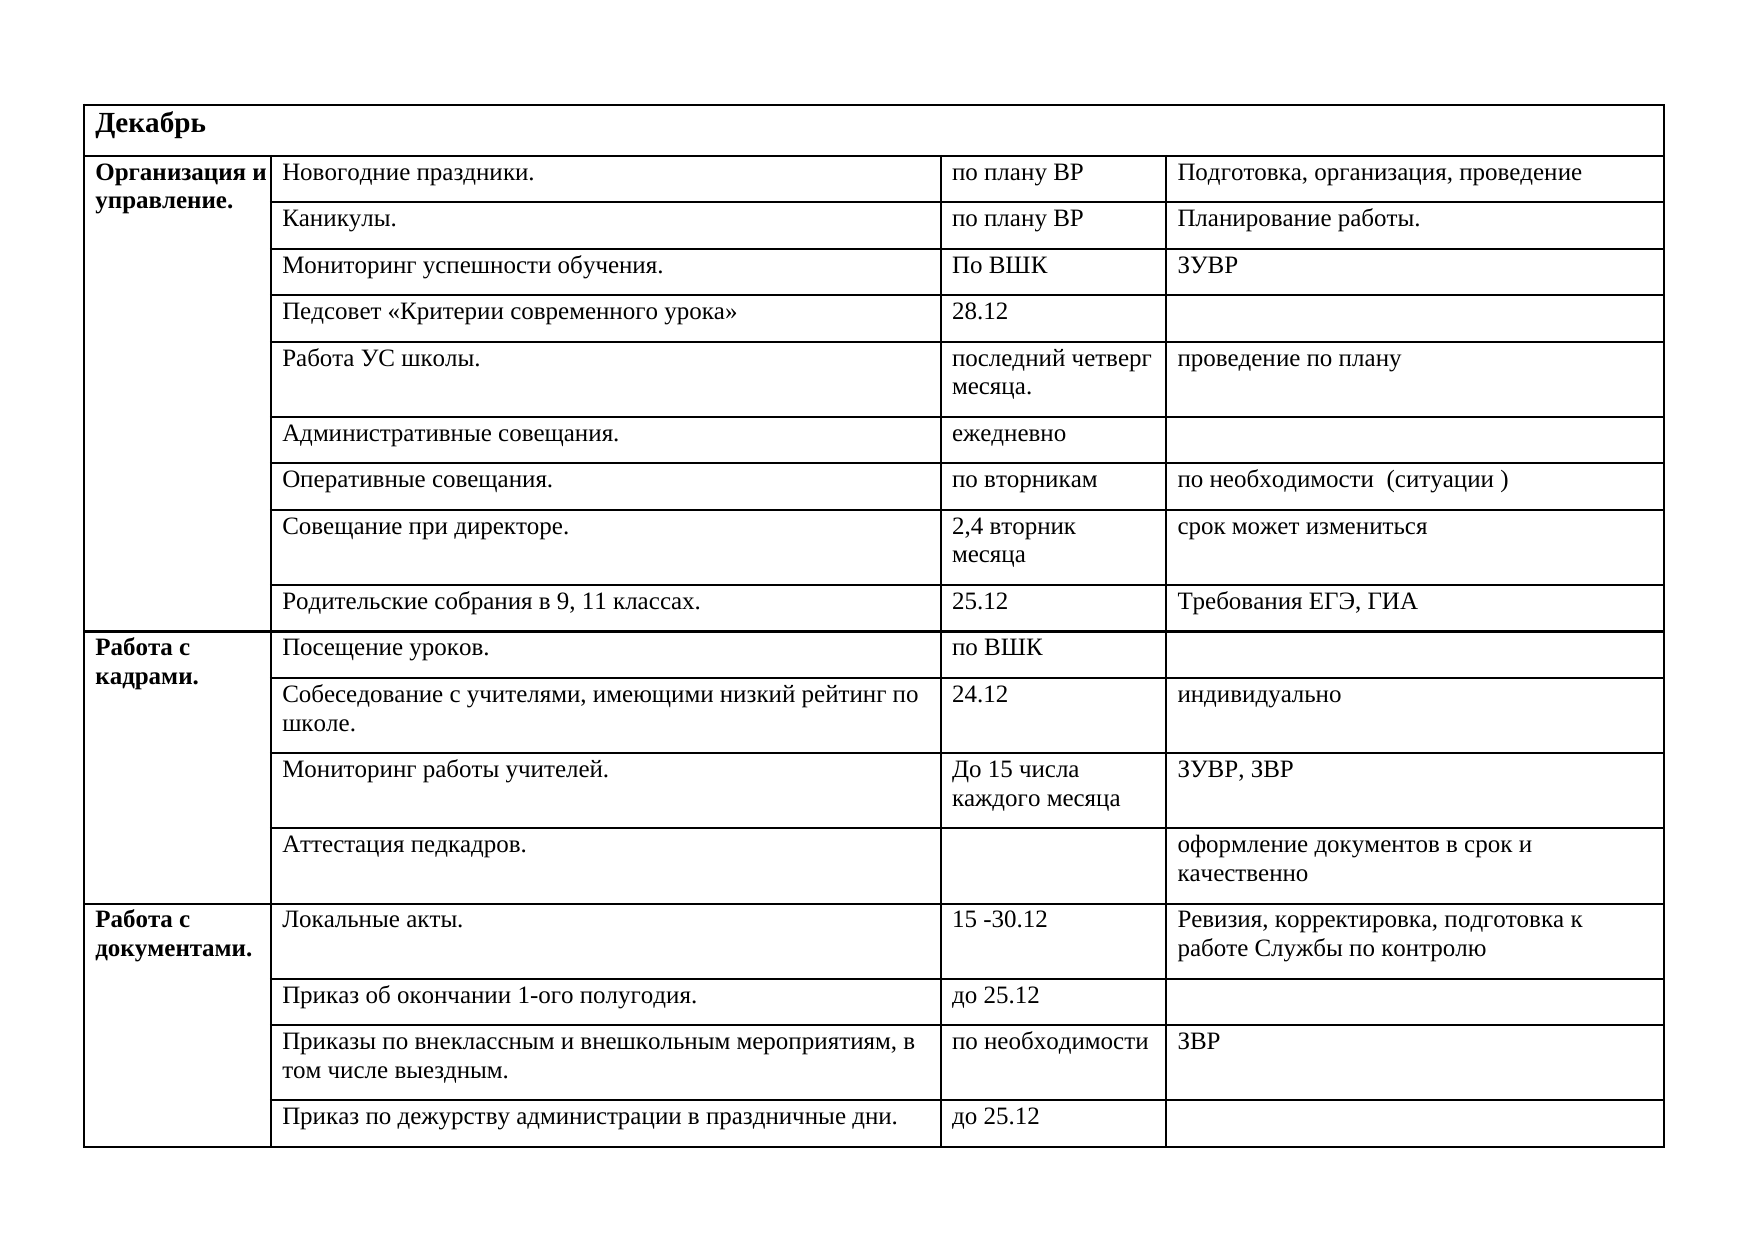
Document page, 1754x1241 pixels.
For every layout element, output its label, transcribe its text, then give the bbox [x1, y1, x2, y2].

table_cell проведение по плану [1167, 343, 1663, 416]
table_cell Приказы по внеклассным и внешкольным мероприятиям, в том числе выездным. [272, 1026, 940, 1099]
table_cell [1665, 341, 1670, 416]
table_cell Подготовка, организация, проведение [1167, 157, 1663, 201]
table_cell [1665, 294, 1670, 341]
table_cell [1167, 418, 1663, 462]
table_cell ЗУВР [1167, 250, 1663, 294]
table_cell [1167, 1101, 1663, 1146]
table_cell Родительские собрания в 9, 11 классах. [272, 586, 940, 630]
table_cell индивидуально [1167, 679, 1663, 752]
table_cell 28.12 [942, 296, 1165, 341]
table_cell Совещание при директоре. [272, 511, 940, 584]
table_cell Аттестация педкадров. [272, 829, 940, 902]
table_cell Декабрь [85, 106, 1663, 155]
table_cell по плану ВР [942, 203, 1165, 248]
table_cell ЗВР [1167, 1026, 1663, 1099]
table_cell Приказ по дежурству администрации в праздничные дни. [272, 1101, 940, 1146]
table_cell [1665, 677, 1670, 752]
table_cell [1665, 903, 1670, 978]
table_cell [1665, 752, 1670, 827]
table_cell Каникулы. [272, 203, 940, 248]
table_cell Работа с документами. [85, 905, 270, 1146]
table_cell Новогодние праздники. [272, 157, 940, 201]
table_cell [1665, 978, 1670, 1024]
table_cell До 15 числа каждого месяца [942, 754, 1165, 827]
table_cell [1167, 296, 1663, 341]
table_cell 24.12 [942, 679, 1165, 752]
table_cell 25.12 [942, 586, 1165, 630]
table_cell Организация и управление. [85, 157, 270, 630]
table_cell по вторникам [942, 464, 1165, 509]
table_cell По ВШК [942, 250, 1165, 294]
table_cell [1167, 980, 1663, 1024]
table_cell Ревизия, корректировка, подготовка к работе Службы по контролю [1167, 905, 1663, 978]
table_cell срок может измениться [1167, 511, 1663, 584]
table_cell по плану ВР [942, 157, 1165, 201]
table_cell Работа с кадрами. [85, 633, 270, 902]
table_cell Мониторинг успешности обучения. [272, 250, 940, 294]
table_cell [1665, 509, 1670, 584]
table_cell оформление документов в срок и качественно [1167, 829, 1663, 902]
table_cell Собеседование с учителями, имеющими низкий рейтинг по школе. [272, 679, 940, 752]
table_cell [1665, 1099, 1670, 1146]
table_cell по ВШК [942, 633, 1165, 677]
table_cell до 25.12 [942, 1101, 1165, 1146]
table_cell [1665, 827, 1670, 902]
table_cell до 25.12 [942, 980, 1165, 1024]
table_cell ежедневно [942, 418, 1165, 462]
table_cell [1665, 462, 1670, 509]
table_cell [942, 829, 1165, 902]
table_cell Оперативные совещания. [272, 464, 940, 509]
table_cell Требования ЕГЭ, ГИА [1167, 586, 1663, 630]
table_cell [1665, 630, 1670, 677]
table_cell [1167, 633, 1663, 677]
table_cell [1665, 1024, 1670, 1099]
table_cell Локальные акты. [272, 905, 940, 978]
table_cell последний четверг месяца. [942, 343, 1165, 416]
table_cell Мониторинг работы учителей. [272, 754, 940, 827]
table_cell [1665, 201, 1670, 248]
table_cell [1665, 155, 1670, 201]
table_cell [1665, 104, 1670, 155]
table_cell Работа УС школы. [272, 343, 940, 416]
table_cell Педсовет «Критерии современного урока» [272, 296, 940, 341]
table_cell Приказ об окончании 1-ого полугодия. [272, 980, 940, 1024]
table_cell 15 -30.12 [942, 905, 1165, 978]
table_cell [1665, 584, 1670, 630]
table_cell Административные совещания. [272, 418, 940, 462]
table_cell по необходимости [942, 1026, 1165, 1099]
table_cell Планирование работы. [1167, 203, 1663, 248]
table_cell [1665, 416, 1670, 462]
table_cell [1665, 248, 1670, 294]
table_cell 2,4 вторник месяца [942, 511, 1165, 584]
table_cell ЗУВР, ЗВР [1167, 754, 1663, 827]
table_cell по необходимости (ситуации ) [1167, 464, 1663, 509]
table_cell Посещение уроков. [272, 633, 940, 677]
